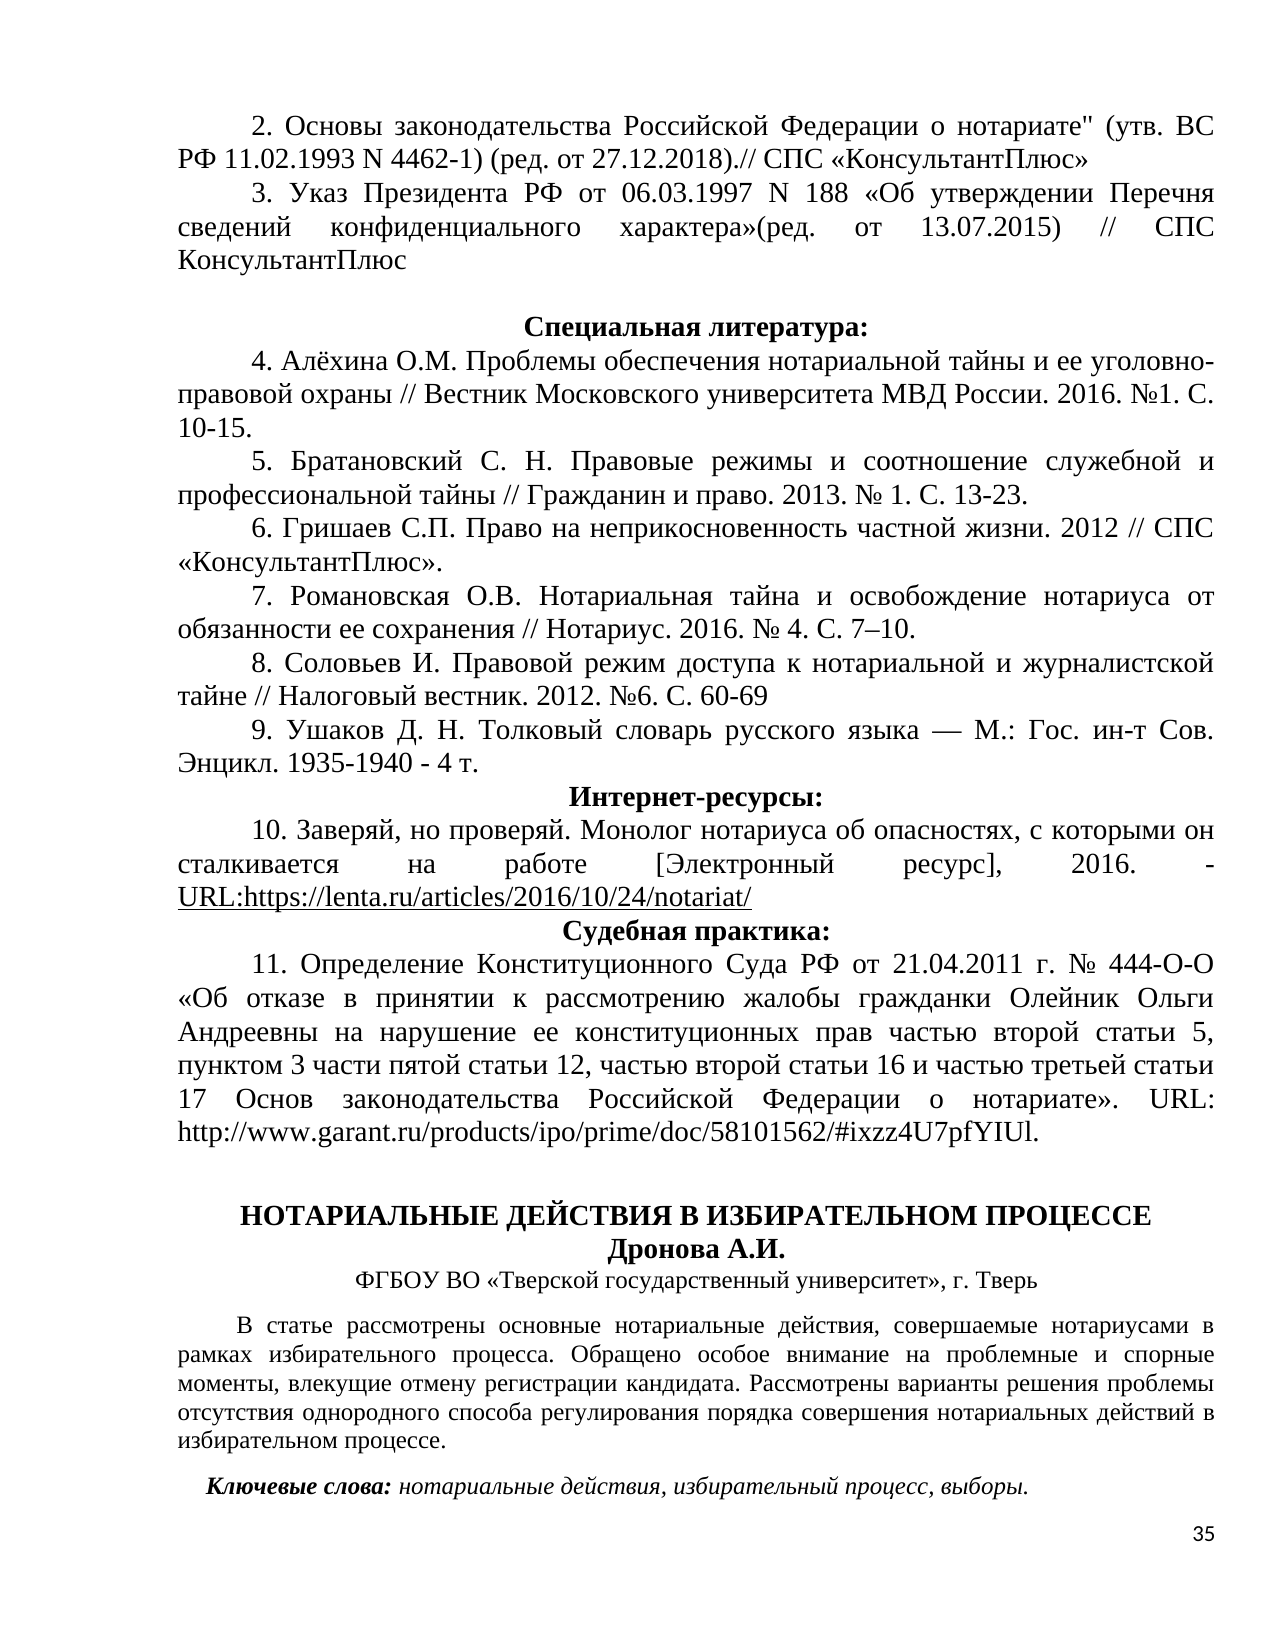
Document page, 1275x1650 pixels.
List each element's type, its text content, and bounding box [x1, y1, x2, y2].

text Интернет-ресурсы: [177, 779, 1215, 812]
text ФГБОУ ВО «Тверской государственный университет», г. Тверь [177, 1265, 1215, 1294]
text Судебная практика: [177, 913, 1215, 947]
text Ключевые слова: нотариальные действия, избирательный процесс, выборы. [118, 1471, 1215, 1500]
text 9. Ушаков Д. Н. Толковый словарь русского языка — М.: Гос. ин-т Сов. Энцикл. 1935-1940 - 4 т. [177, 712, 1215, 779]
text 10. Заверяй, но проверяй. Монолог нотариуса об опасностях, с которыми он сталкивается на работе [Электронный ресурс], 2016. - URL:https://lenta.ru/articles/2016/10/24/notariat/ [177, 812, 1215, 913]
text Специальная литература: [177, 309, 1215, 343]
text 3. Указ Президента РФ от 06.03.1997 N 188 «Об утверждении Перечня сведений конфиденциального характера»(ред. от 13.07.2015) // СПС КонсультантПлюс [177, 175, 1215, 276]
text НОТАРИАЛЬНЫЕ ДЕЙСТВИЯ В ИЗБИРАТЕЛЬНОМ ПРОЦЕССЕ [177, 1198, 1215, 1232]
text 8. Соловьев И. Правовой режим доступа к нотариальной и журналистской тайне // Налоговый вестник. 2012. №6. С. 60-69 [177, 645, 1215, 712]
text 2. Основы законодательства Российской Федерации о нотариате" (утв. ВС РФ 11.02.1993 N 4462-1) (ред. от 27.12.2018).// СПС «КонсультантПлюс» [177, 108, 1215, 175]
text 4. Алёхина О.М. Проблемы обеспечения нотариальной тайны и ее уголовно-правовой охраны // Вестник Московского университета МВД России. 2016. №1. С. 10-15. [177, 343, 1215, 443]
text 11. Определение Конституционного Суда РФ от 21.04.2011 г. № 444-О-О «Об отказе в принятии к рассмотрению жалобы гражданки Олейник Ольги Андреевны на нарушение ее конституционных прав частью второй статьи 5, пунктом 3 части пятой статьи 12, частью второй статьи 16 и частью третьей статьи 17 Основ законодательства Российской Федерации о нотариате». URL: http://www.garant.ru/products/ipo/prime/doc/58101562/#ixzz4U7pfYIUl. [177, 947, 1215, 1148]
text В статье рассмотрены основные нотариальные действия, совершаемые нотариусами в рамках избирательного процесса. Обращено особое внимание на проблемные и спорные моменты, влекущие отмену регистрации кандидата. Рассмотрены варианты решения проблемы отсутствия однородного способа регулирования порядка совершения нотариальных действий в избирательном процессе. [177, 1311, 1215, 1454]
text 7. Романовская О.В. Нотариальная тайна и освобождение нотариуса от обязанности ее сохранения // Нотариус. 2016. № 4. С. 7–10. [177, 578, 1215, 645]
text 6. Гришаев С.П. Право на неприкосновенность частной жизни. 2012 // СПС «КонсультантПлюс». [177, 511, 1215, 578]
text Дронова А.И. [177, 1232, 1215, 1265]
text 5. Братановский С. Н. Правовые режимы и соотношение служебной и профессиональной тайны // Гражданин и право. 2013. № 1. С. 13-23. [177, 443, 1215, 511]
